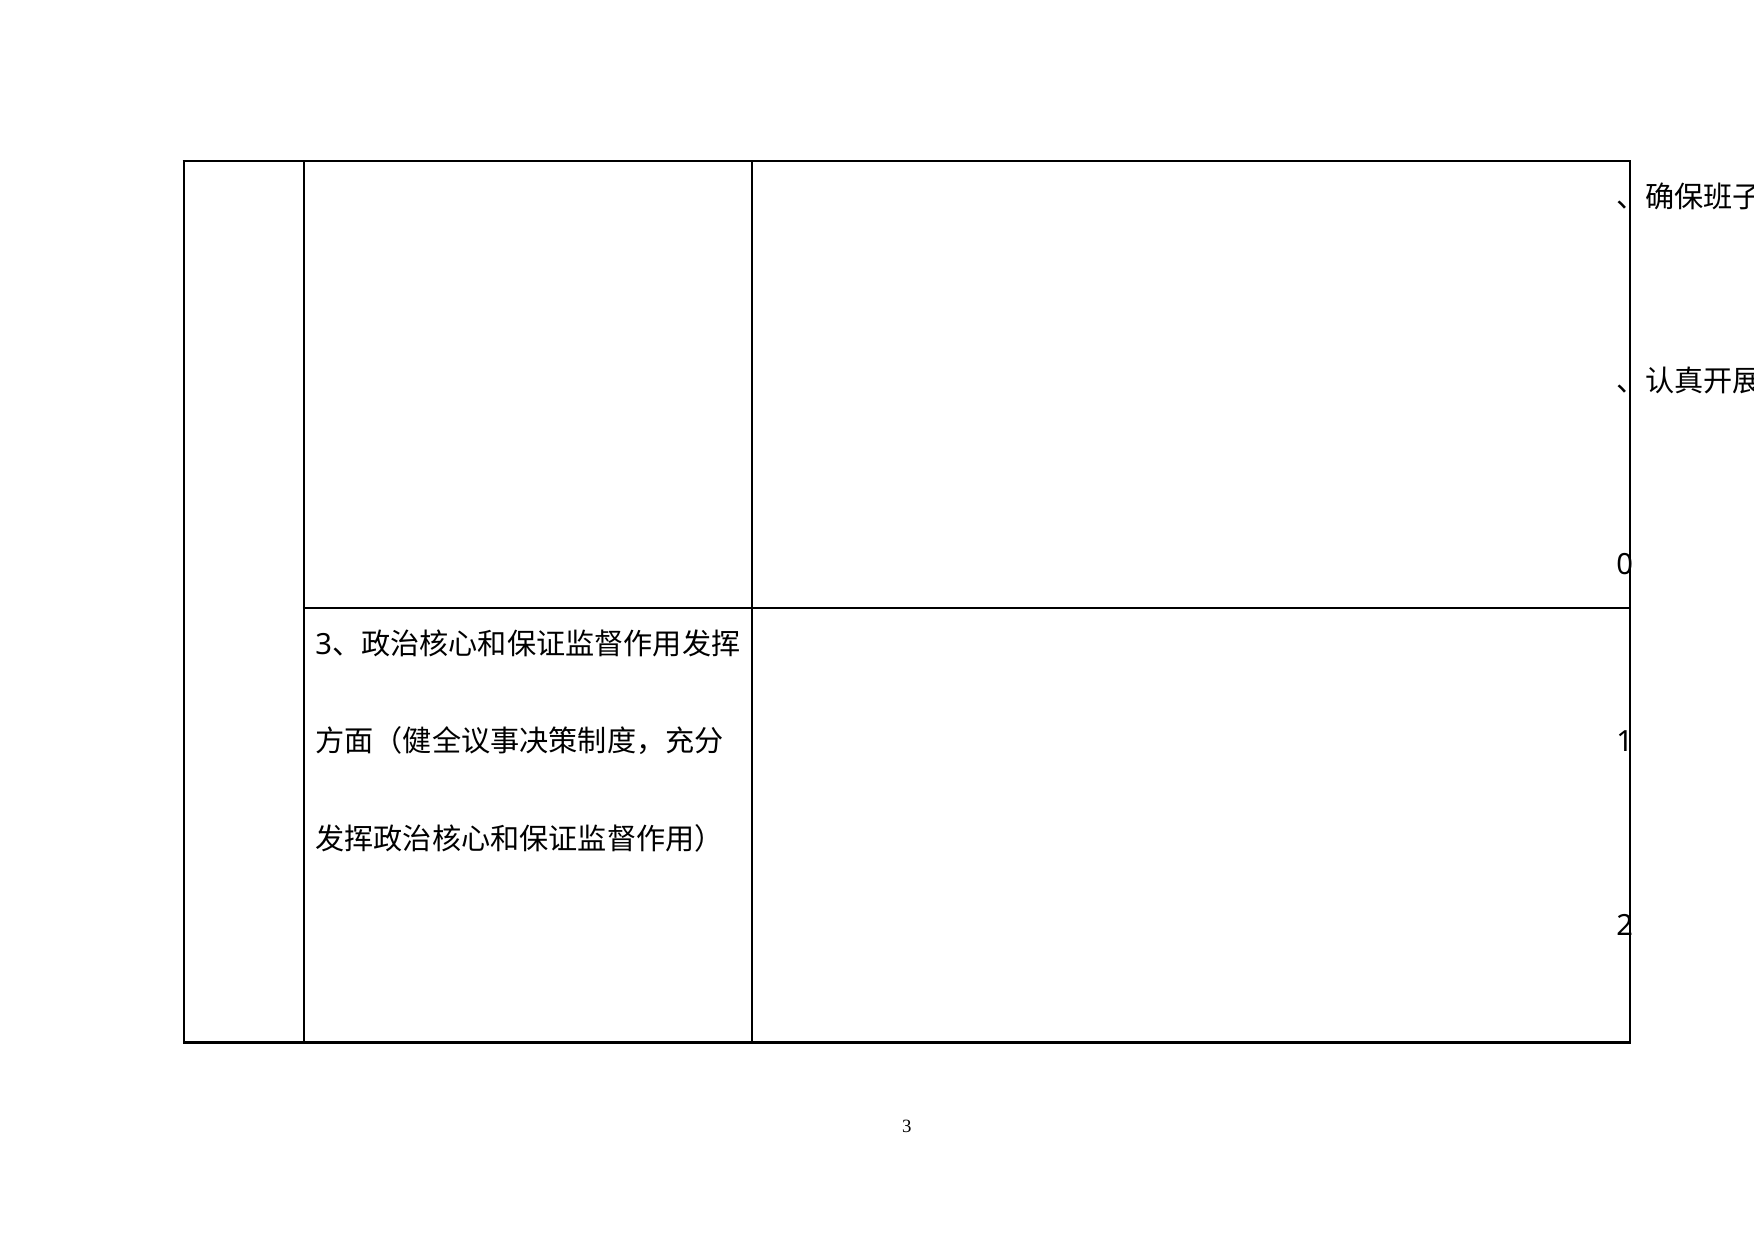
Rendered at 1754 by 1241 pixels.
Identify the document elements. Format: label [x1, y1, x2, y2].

table_cell [305, 609, 751, 1041]
table_cell [305, 162, 751, 607]
table_cell [753, 609, 1629, 1041]
table_cell [753, 162, 1629, 607]
